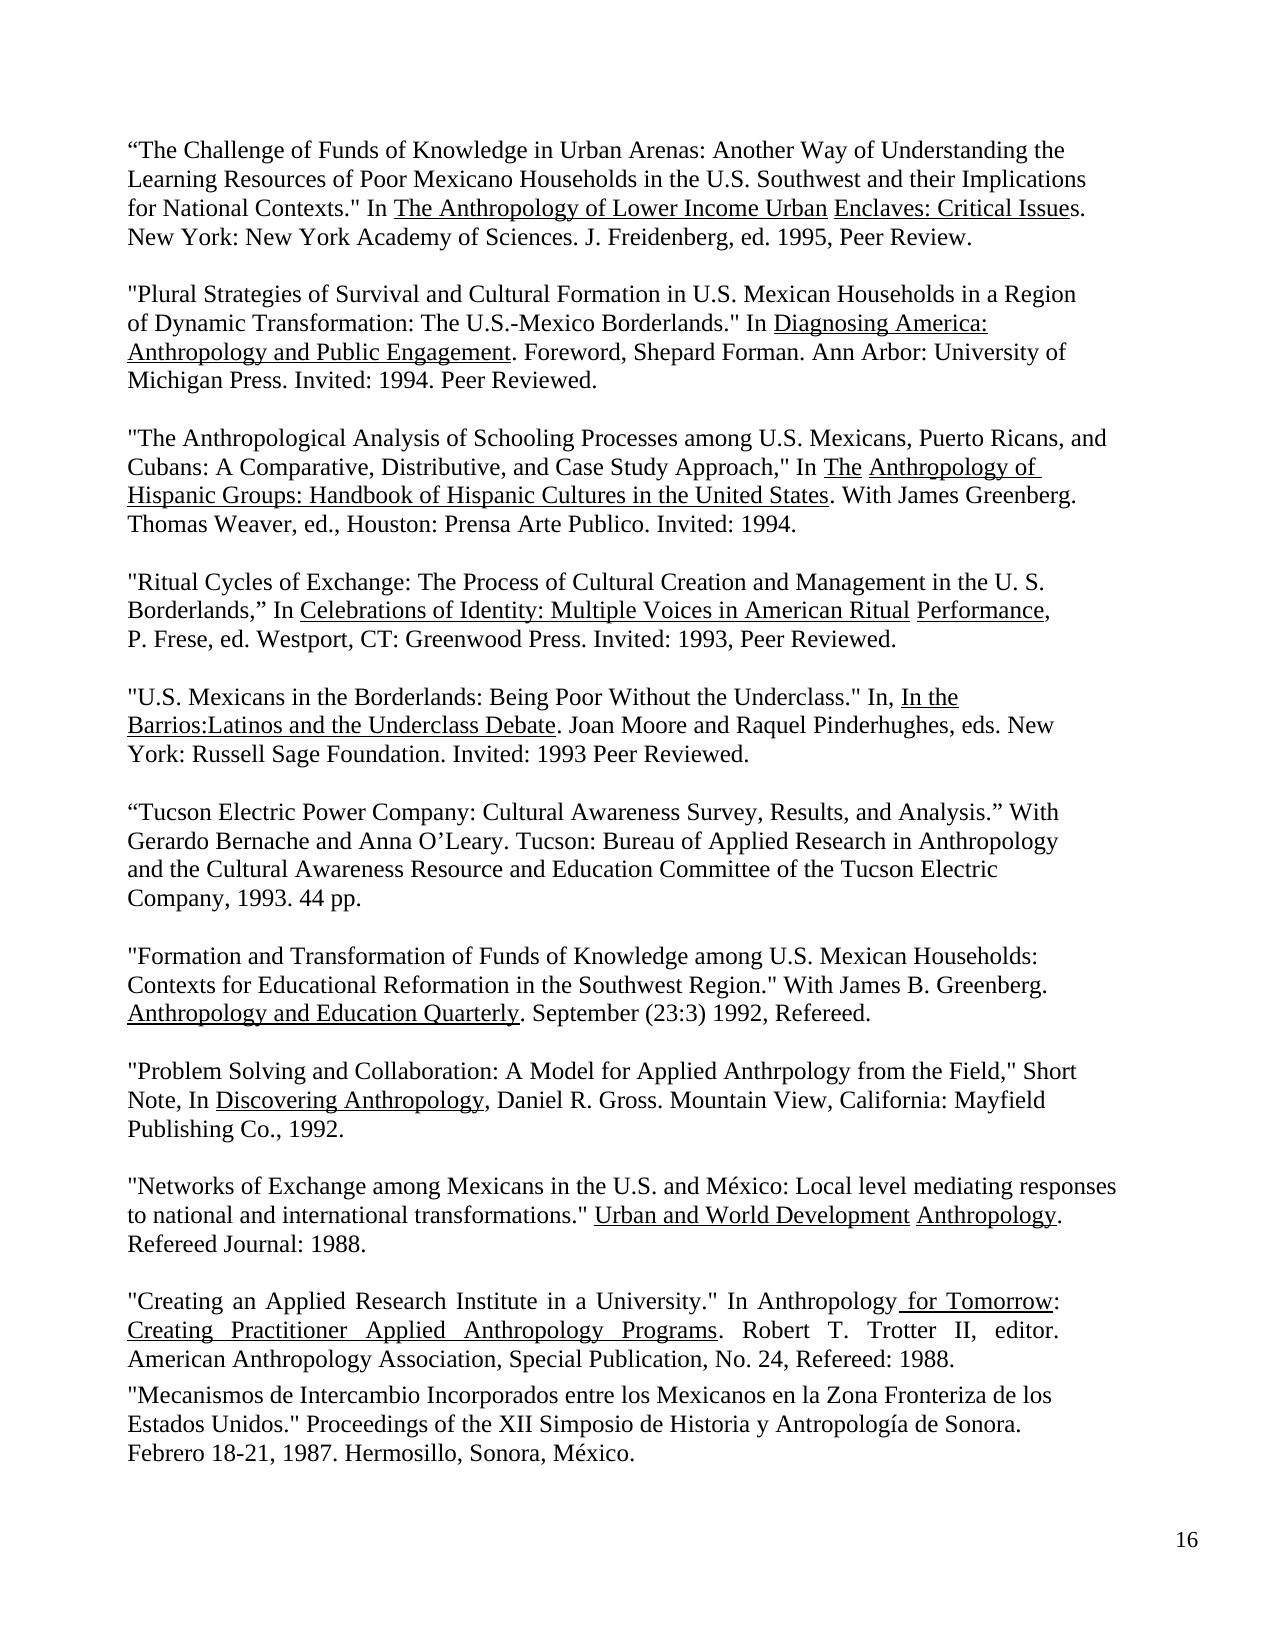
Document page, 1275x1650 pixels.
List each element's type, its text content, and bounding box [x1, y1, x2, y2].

text "Creating an Applied Research Institute in a University." In Anthropology for Tomorrow: Creating Practitioner Applied Anthropology Programs. Robert T. Trotter II, editor. American Anthropology Association, Special Publication, No. 24, Refereed: 1988. [127, 1286, 1060, 1372]
text "Problem Solving and Collaboration: A Model for Applied Anthrpology from the Field," Short Note, In Discovering Anthropology, Daniel R. Gross. Mountain View, California: Mayfield Publishing Co., 1992. [127, 1056, 1102, 1142]
text "Networks of Exchange among Mexicans in the U.S. and México: Local level mediating responses to national and international transformations." Urban and World Development Anthropology. Refereed Journal: 1988. [127, 1171, 1119, 1257]
text "Ritual Cycles of Exchange: The Process of Cultural Creation and Management in the U. S. Borderlands,” In Celebrations of Identity: Multiple Voices in American Ritual Performance, P. Frese, ed. Westport, CT: Greenwood Press. Invited: 1993, Peer Reviewed. [127, 567, 1070, 653]
text "U.S. Mexicans in the Borderlands: Being Poor Without the Underclass." In, In the Barrios:Latinos and the Underclass Debate. Joan Moore and Raquel Pinderhughes, eds. New York: Russell Sage Foundation. Invited: 1993 Peer Reviewed. [127, 682, 1101, 768]
text “The Challenge of Funds of Knowledge in Urban Arenas: Another Way of Understanding the Learning Resources of Poor Mexicano Households in the U.S. Southwest and their Implications for National Contexts." In The Anthropology of Lower Income Urban Enclaves: Critical Issues. New York: New York Academy of Sciences. J. Freidenberg, ed. 1995, Peer Review. [127, 135, 1093, 250]
text "Formation and Transformation of Funds of Knowledge among U.S. Mexican Households: Contexts for Educational Reformation in the Southwest Region." With James B. Greenberg. Anthropology and Education Quarterly. September (23:3) 1992, Refereed. [127, 941, 1104, 1027]
text "The Anthropological Analysis of Schooling Processes among U.S. Mexicans, Puerto Ricans, and Cubans: A Comparative, Distributive, and Case Study Approach," In The Anthropology of Hispanic Groups: Handbook of Hispanic Cultures in the United States. With James Greenberg. Thomas Weaver, ed., Houston: Prensa Arte Publico. Invited: 1994. [127, 423, 1109, 538]
text "Plural Strategies of Survival and Cultural Formation in U.S. Mexican Households in a Region of Dynamic Transformation: The U.S.-Mexico Borderlands." In Diagnosing America: Anthropology and Public Engagement. Foreword, Shepard Forman. Ann Arbor: University of Michigan Press. Invited: 1994. Peer Reviewed. [127, 279, 1102, 394]
text "Mecanismos de Intercambio Incorporados entre los Mexicanos en la Zona Fronteriza de los Estados Unidos." Proceedings of the XII Simposio de Historia y Antropología de Sonora. Febrero 18-21, 1987. Hermosillo, Sonora, México. [127, 1381, 1077, 1467]
text “Tucson Electric Power Company: Cultural Awareness Survey, Results, and Analysis.” With Gerardo Bernache and Anna O’Leary. Tucson: Bureau of Applied Research in Anthropology and the Cultural Awareness Resource and Education Committee of the Tucson Electric Company, 1993. 44 pp. [127, 797, 1084, 912]
